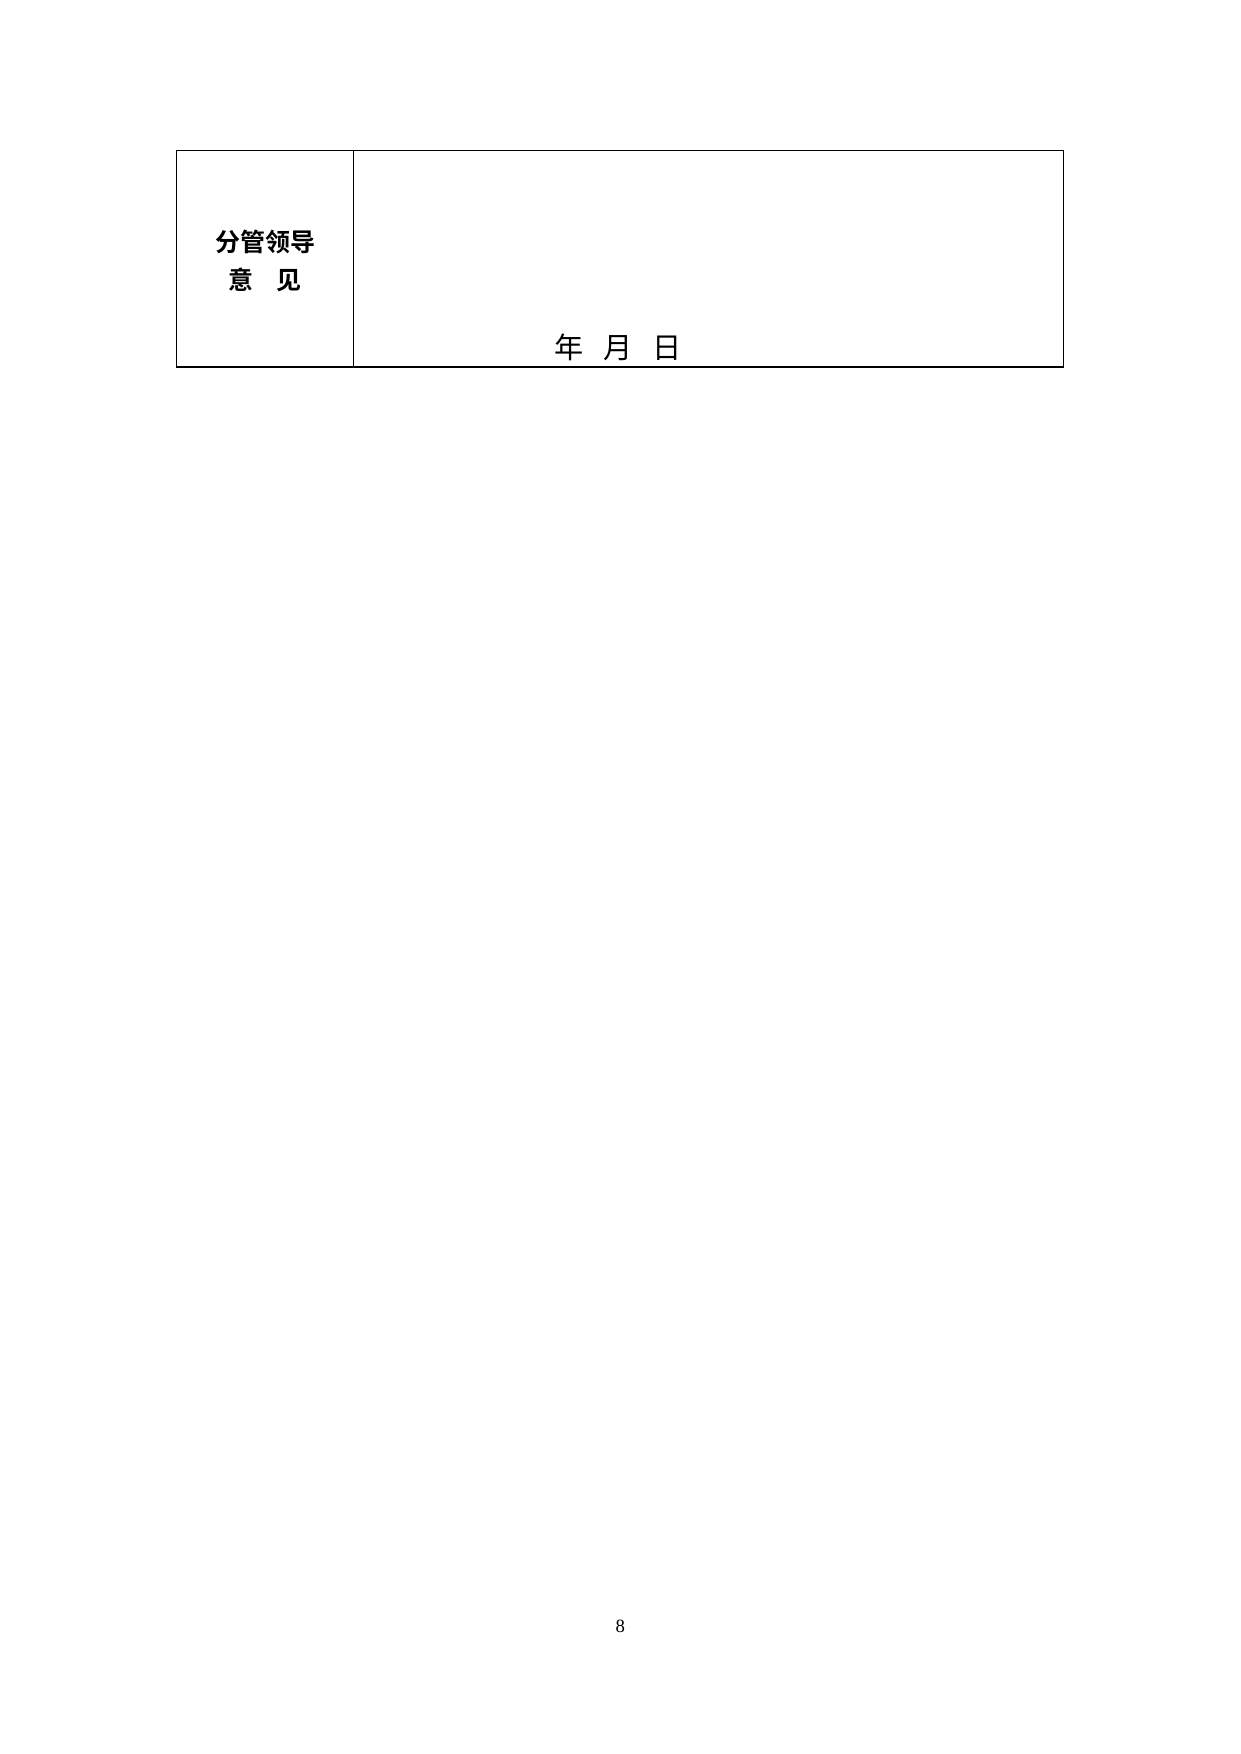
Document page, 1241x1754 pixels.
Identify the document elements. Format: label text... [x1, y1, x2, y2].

table_cell 分管领导 意 见 [177, 151, 353, 366]
table_cell 年 月 日 [354, 151, 1063, 366]
